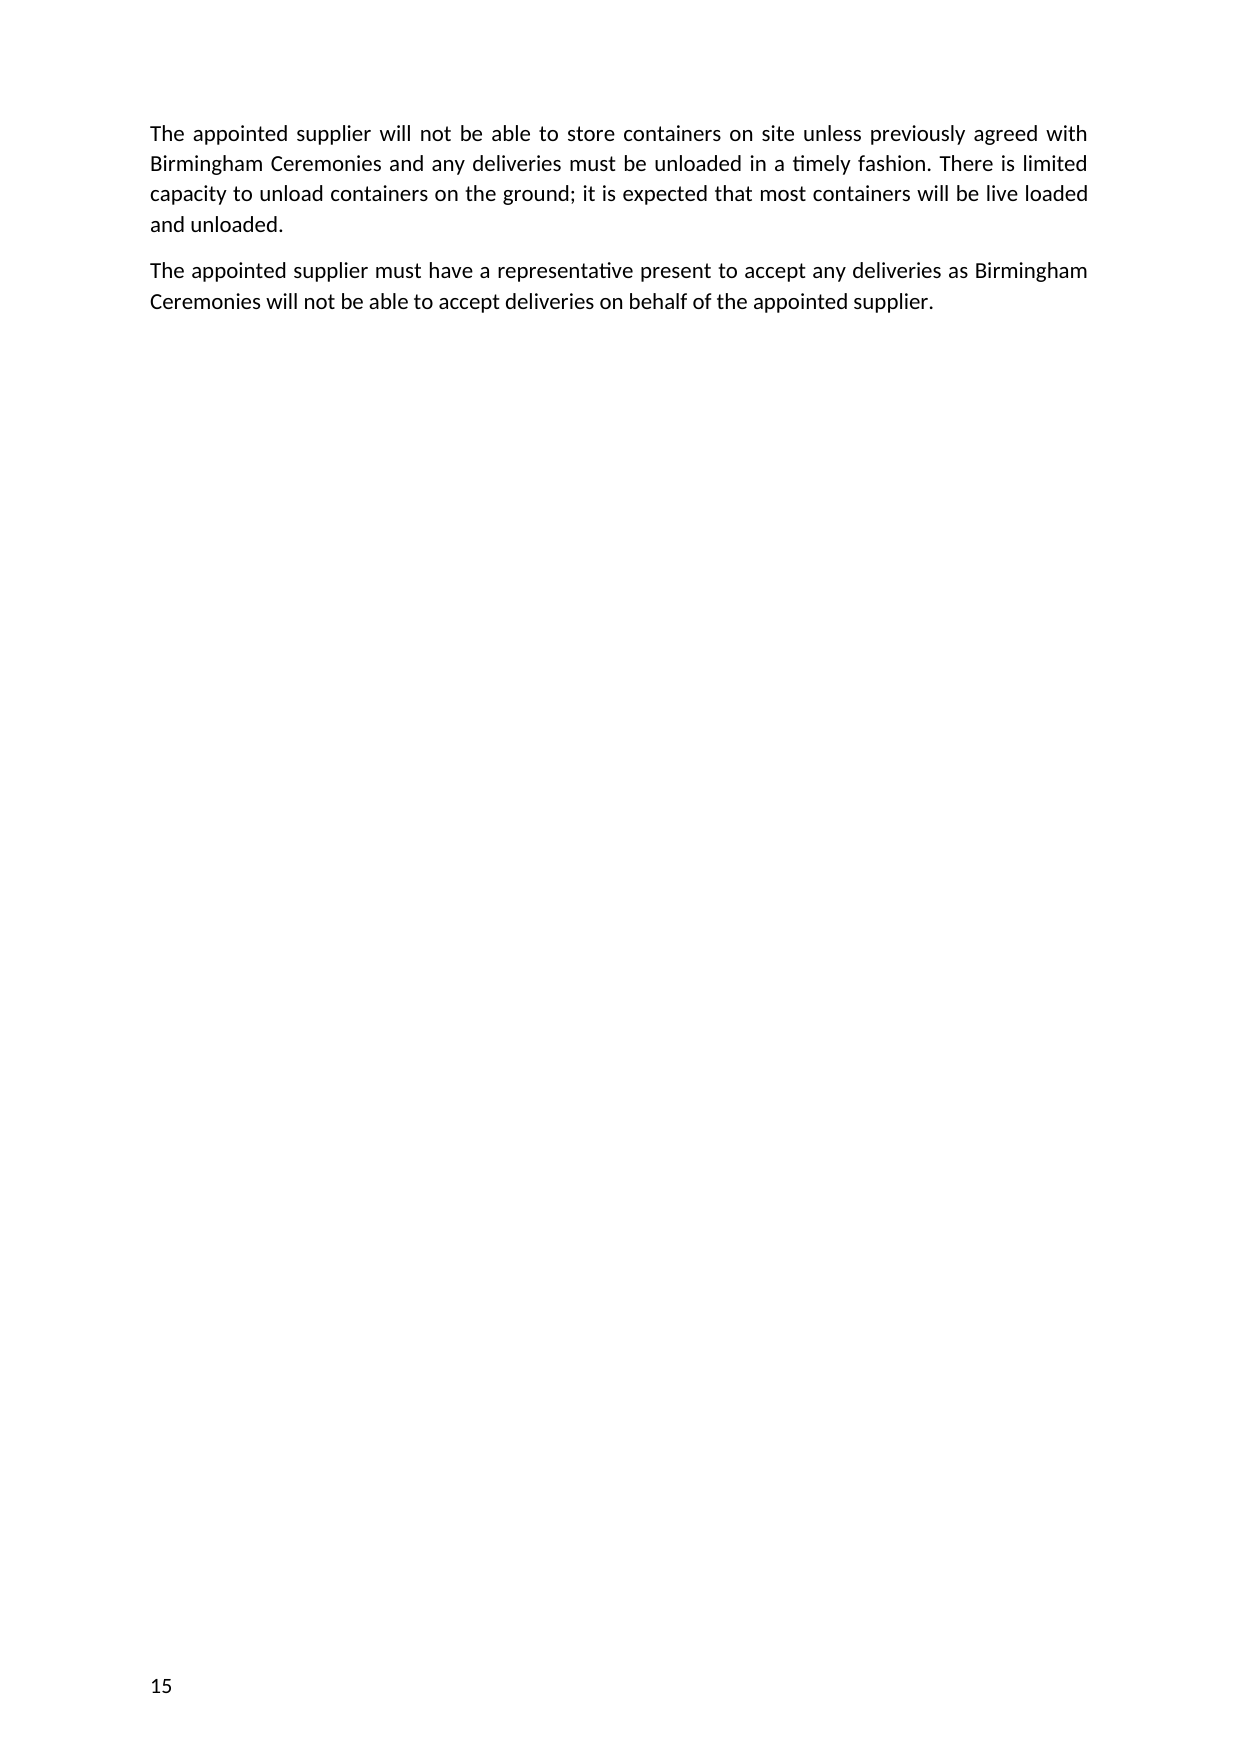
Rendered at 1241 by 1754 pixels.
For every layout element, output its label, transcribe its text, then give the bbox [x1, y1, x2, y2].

text The appointed supplier must have a representative present to accept any deliveries as Birmingham Ceremonies will not be able to accept deliveries on behalf of the appointed supplier. [150, 257, 1090, 315]
text The appointed supplier will not be able to store containers on site unless previously agreed with Birmingham Ceremonies and any deliveries must be unloaded in a timely fashion. There is limited capacity to unload containers on the ground; it is expected that most containers will be live loaded and unloaded. [150, 119, 1090, 238]
